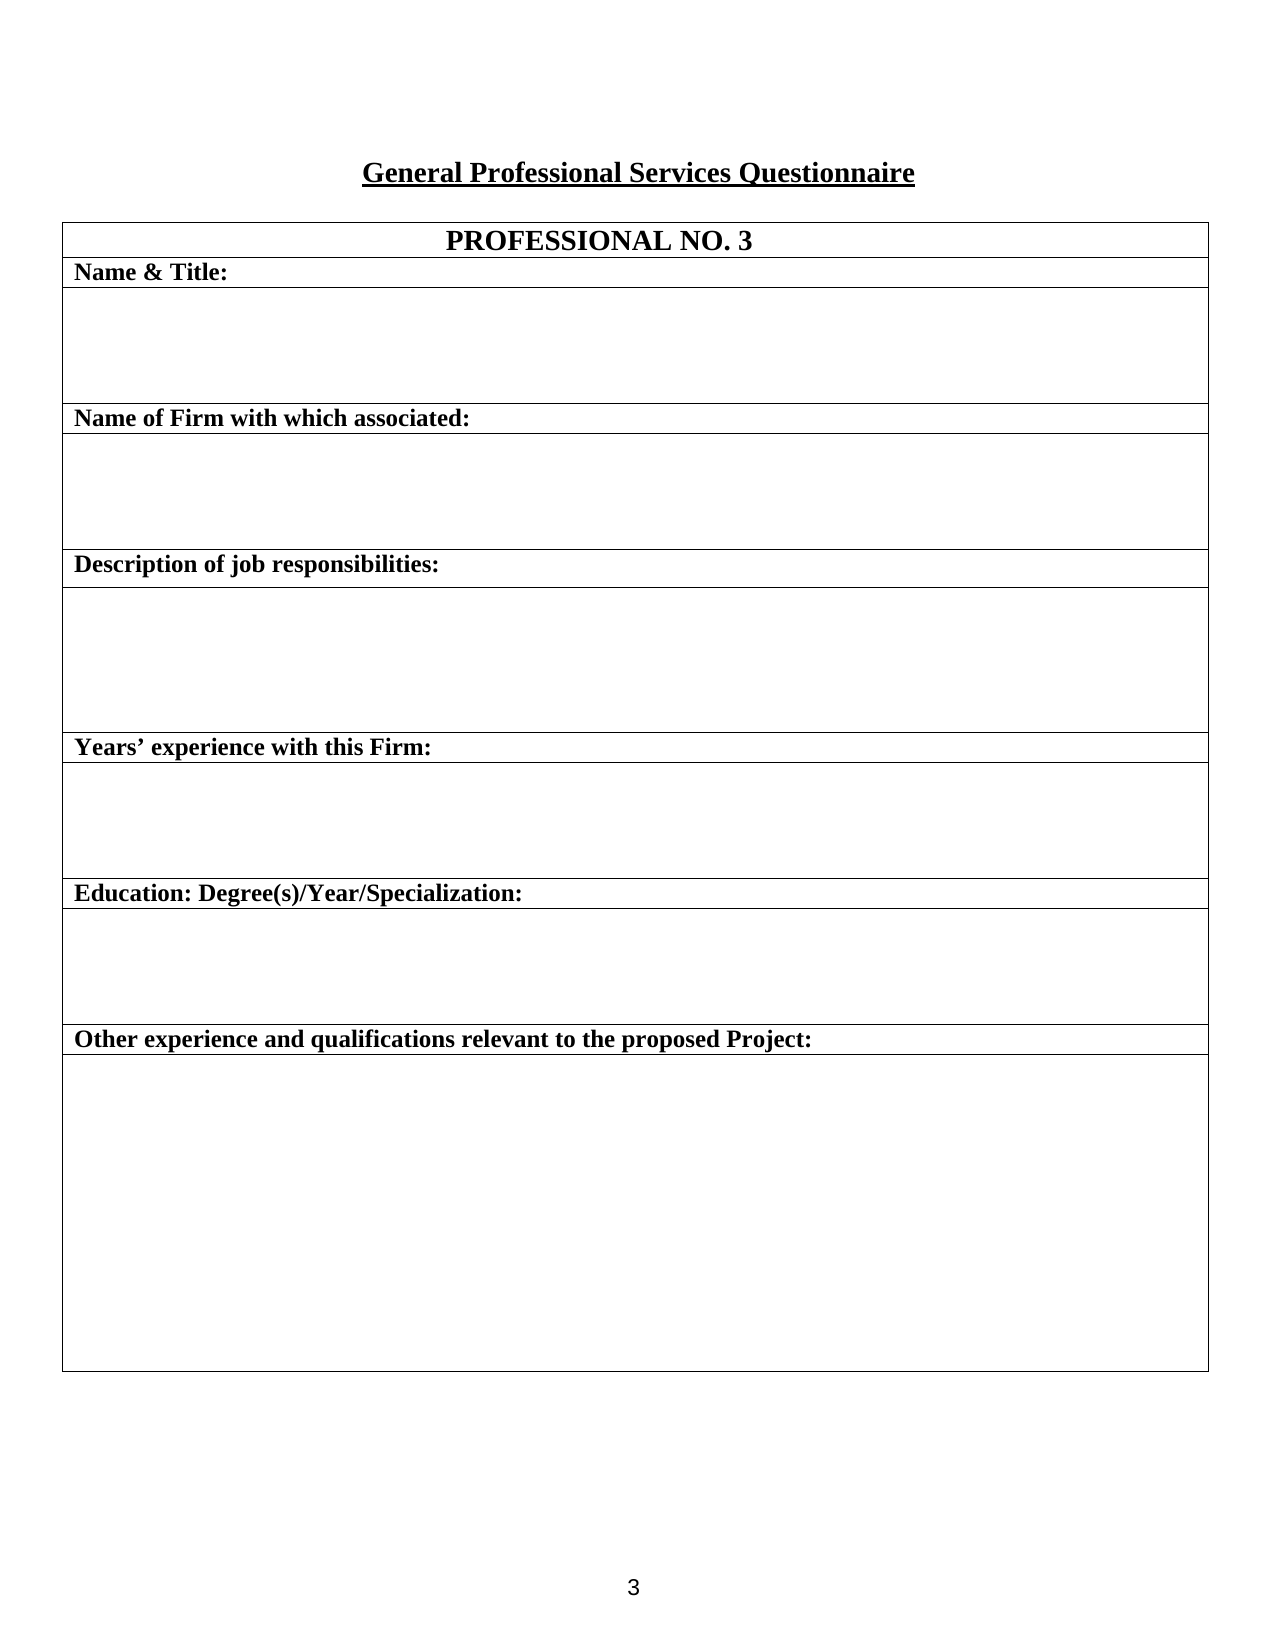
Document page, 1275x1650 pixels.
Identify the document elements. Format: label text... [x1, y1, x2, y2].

table_cell Other experience and qualifications relevant to the proposed Project: [63, 1025, 1208, 1054]
table_cell Name & Title: [63, 258, 1208, 287]
table_cell [63, 434, 1208, 548]
table_cell Years’ experience with this Firm: [63, 733, 1208, 762]
table_cell [63, 588, 1208, 732]
table_cell [63, 288, 1208, 403]
table_cell Name of Firm with which associated: [63, 404, 1208, 432]
table_header PROFESSIONAL NO. 3 [63, 223, 1208, 257]
table_cell [63, 1055, 1208, 1371]
table_cell Description of job responsibilities: [63, 550, 1208, 587]
table_cell Education: Degree(s)/Year/Specialization: [63, 879, 1208, 908]
table_cell [63, 763, 1208, 878]
table_cell [63, 909, 1208, 1024]
